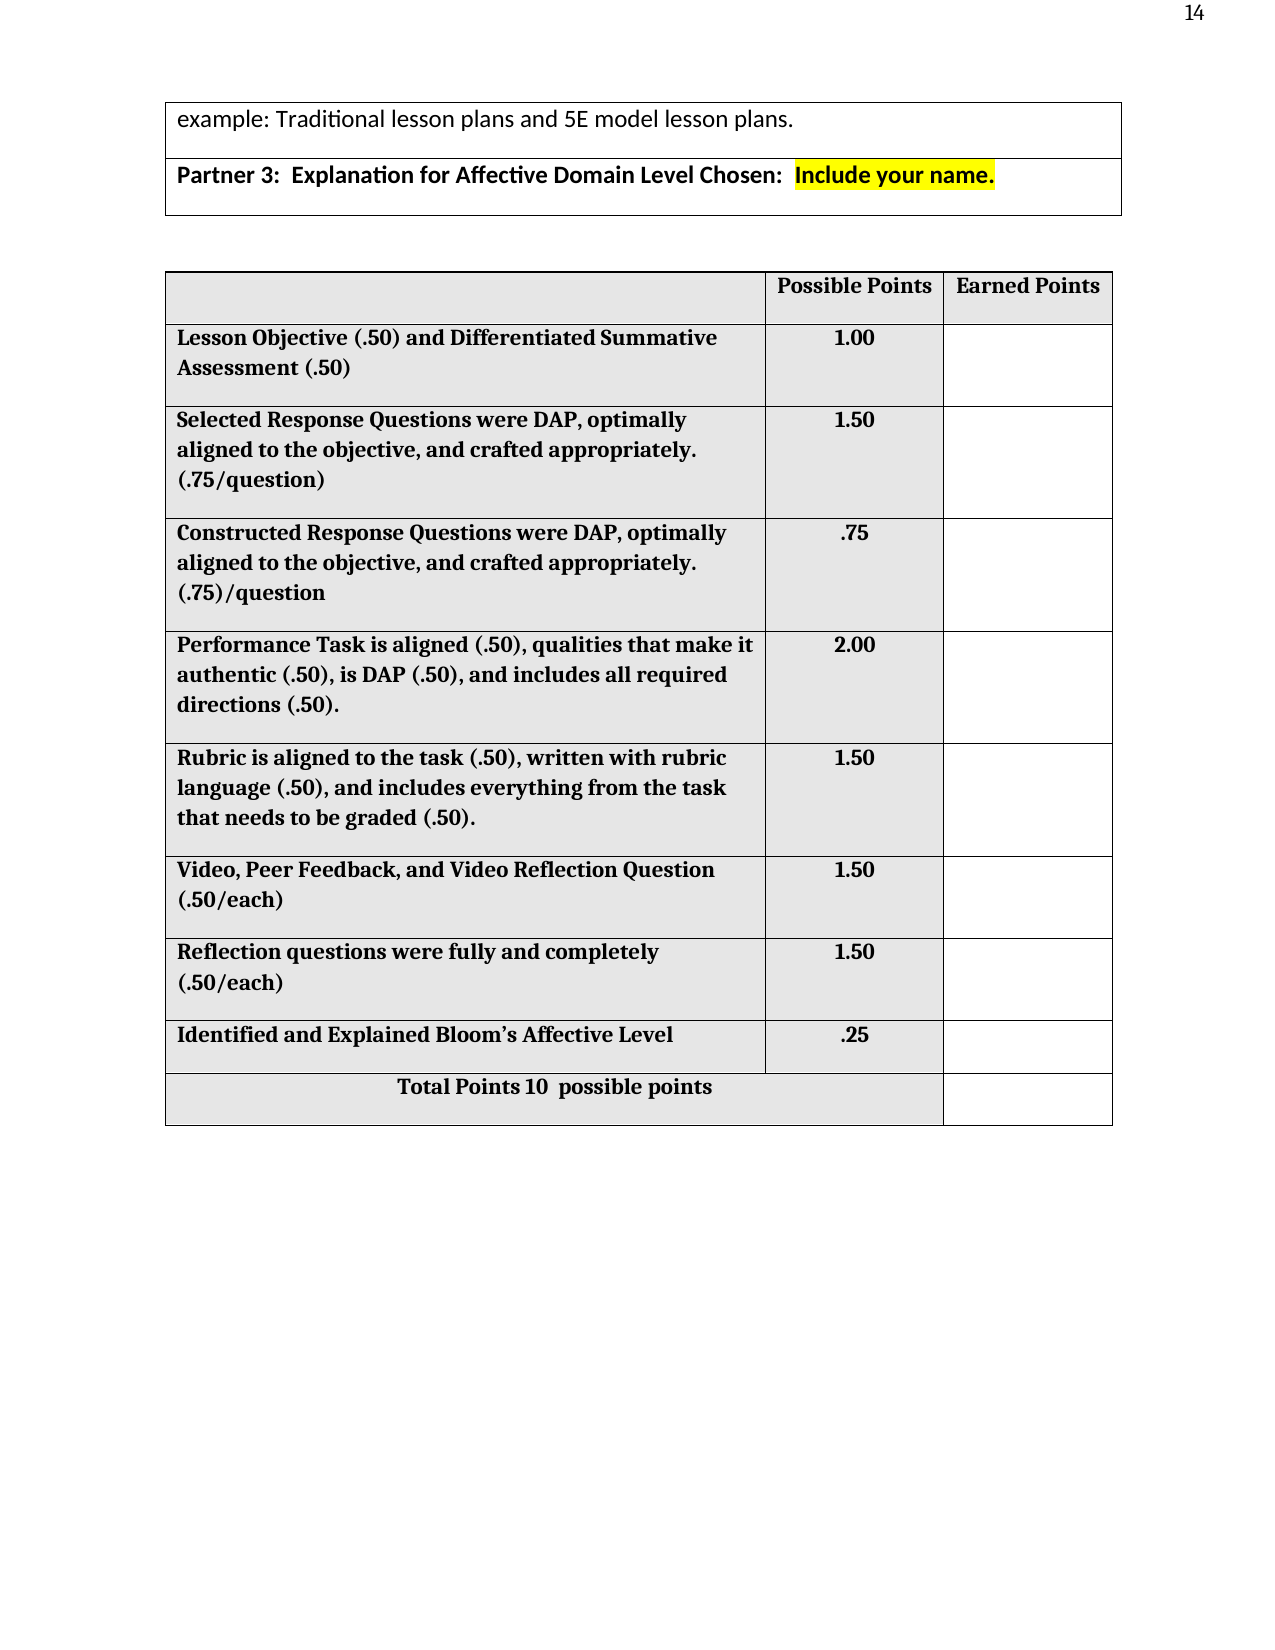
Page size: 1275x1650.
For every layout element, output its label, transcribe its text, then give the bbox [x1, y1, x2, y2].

table_cell [944, 1074, 1112, 1124]
table_cell Identified and Explained Bloom’s Affective Level [166, 1021, 765, 1072]
table_cell Partner 3: Explanation for Affective Domain Level Chosen: Include your name. [166, 159, 1121, 214]
table_cell 1.50 [766, 857, 943, 938]
table_cell [944, 939, 1112, 1020]
table_header [166, 273, 765, 323]
table_cell [944, 519, 1112, 631]
table_cell [944, 744, 1112, 856]
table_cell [166, 103, 1121, 158]
table_cell [944, 632, 1112, 743]
table_cell Constructed Response Questions were DAP, optimally aligned to the objective, and crafted appropriately. (.75)/question [166, 519, 765, 631]
table_header Earned Points [944, 273, 1112, 323]
table_cell Performance Task is aligned (.50), qualities that make it authentic (.50), is DAP (.50), and includes all required directions (.50). [166, 632, 765, 743]
table_cell Rubric is aligned to the task (.50), written with rubric language (.50), and includes everything from the task that needs to be graded (.50). [166, 744, 765, 856]
table_cell [944, 407, 1112, 518]
table_cell [944, 857, 1112, 938]
table_cell .75 [766, 519, 943, 631]
table_cell [944, 1021, 1112, 1072]
table_cell Lesson Objective (.50) and Differentiated Summative Assessment (.50) [166, 325, 765, 406]
table_header Possible Points [766, 273, 943, 323]
table_cell Selected Response Questions were DAP, optimally aligned to the objective, and crafted appropriately. (.75/question) [166, 407, 765, 518]
table_cell [944, 325, 1112, 406]
table_cell .25 [766, 1021, 943, 1072]
table_cell Total Points 10 possible points [166, 1074, 943, 1124]
table_cell 1.00 [766, 325, 943, 406]
table_cell Video, Peer Feedback, and Video Reflection Question (.50/each) [166, 857, 765, 938]
table_cell 1.50 [766, 407, 943, 518]
table_cell 1.50 [766, 744, 943, 856]
table_cell 2.00 [766, 632, 943, 743]
table_cell Reflection questions were fully and completely (.50/each) [166, 939, 765, 1020]
table_cell 1.50 [766, 939, 943, 1020]
